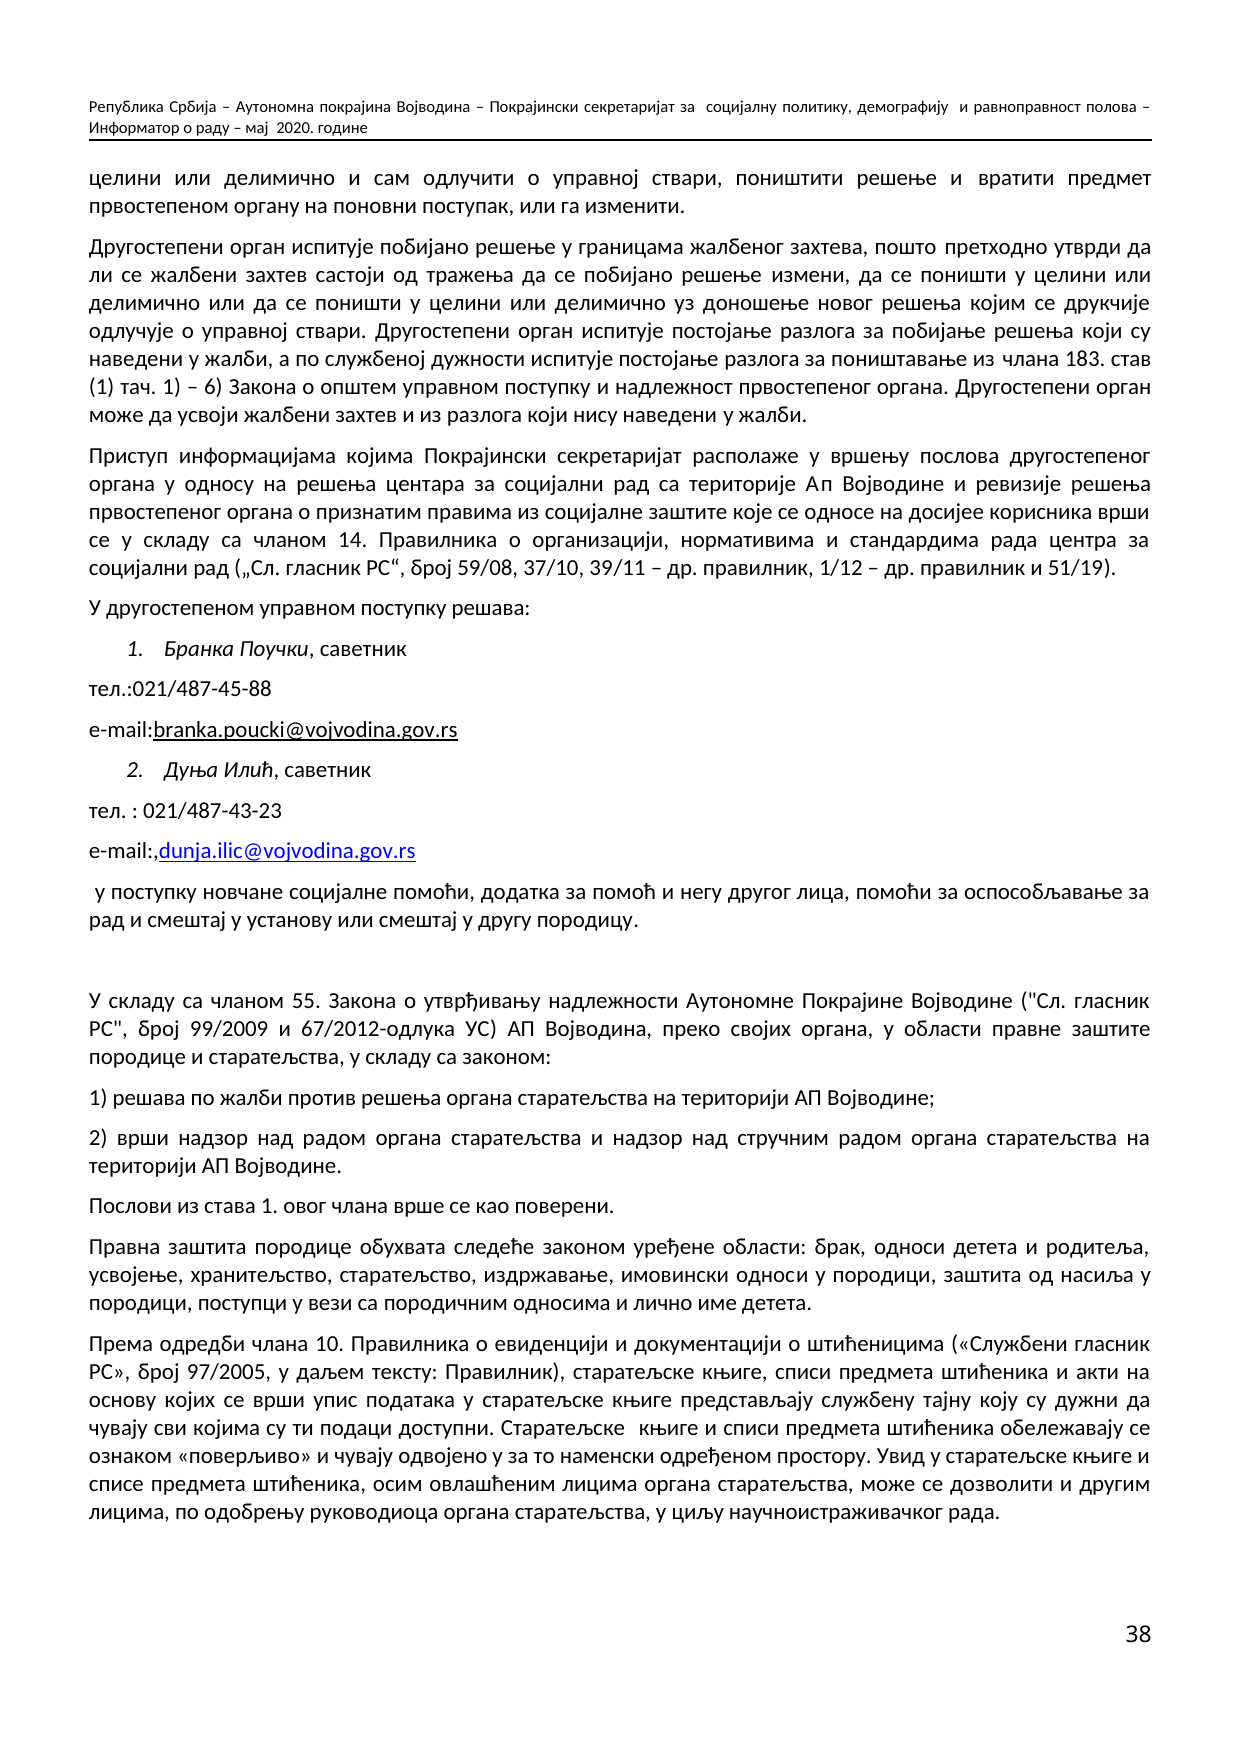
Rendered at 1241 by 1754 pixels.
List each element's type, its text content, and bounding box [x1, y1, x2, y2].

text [89, 163, 1152, 219]
text е-mail:branka.poucki@vojvodina.gov.rs [89, 715, 1152, 743]
text у поступку новчане социјалне помоћи, додатка за помоћ и негу другог лица, помоћи за оспособљавање за рад и смештај у установу или смештај у другу породицу. [89, 877, 1152, 933]
text У другостепеном управном поступку решава: [89, 593, 1152, 621]
list Дуња Илић, саветник [126, 755, 1152, 783]
text тел. : 021/487-43-23 [89, 796, 1152, 824]
text Другостепени орган испитује побијано решење у границама жалбеног захтева, пошто претходно утврди да ли се жалбени захтев састоји од тражења да се побијано решење измени, да се поништи у целини или делимично или да се поништи у целини или делимично уз доношење новог решења којим се друкчије одлучује о управној ствари. Другостепени орган испитује постојање разлога за побијање решења који су наведени у жалби, а по службеној дужности испитује постојање разлога за поништавање из члана 183. став (1) тач. 1) – 6) Закона о општем управном поступку и надлежност првостепеног органа. Другостепени орган може да усвоји жалбени захтев и из разлога који нису наведени у жалби. [89, 232, 1152, 428]
text Према одредби члана 10. Правилника о евиденцији и документацији о штићеницима («Службени гласник РС», број 97/2005, у даљем тексту: Правилник), старатељске књиге, списи предмета штићеника и акти на основу којих се врши упис података у старатељске књиге представљају службену тајну коју су дужни да чувају сви којима су ти подаци доступни. Старатељске књиге и списи предмета штићеника обележавају се ознаком «поверљиво» и чувају одвојено у за то наменски одређеном простору. Увид у старатељске књиге и списе предмета штићеника, осим овлашћеним лицима органа старатељства, може се дозволити и другим лицима, по одобрењу руководиоца органа старатељства, у циљу научноистраживачког рада. [89, 1329, 1152, 1525]
text Правна заштита породице обухвата следеће законом уређене области: брак, односи детета и родитеља, усвојење, хранитељство, старатељство, издржавање, имовински односи у породици, заштита од насиља у породици, поступци у вези са породичним односима и лично име детета. [89, 1232, 1152, 1316]
text е-mail:,dunja.ilic@vojvodina.gov.rs [89, 836, 1152, 864]
text 1) решава по жалби против решења органа старатељства на територији АП Војводине; [89, 1083, 1152, 1111]
text Приступ информацијама којима Покрајински секретаријат располаже у вршењу послова другостепеног органа у односу на решења центара за социјални рад са територије Ап Војводине и ревизије решења првостепеног органа о признатим правима из социјалне заштите које се односе на досијее корисника врши се у складу са чланом 14. Правилника о организацији, нормативима и стандардима рада центра за социјални рад („Сл. гласник РС“, број 59/08, 37/10, 39/11 – др. правилник, 1/12 – др. правилник и 51/19). [89, 441, 1152, 581]
text Послови из става 1. овог члана врше се као поверени. [89, 1192, 1152, 1220]
list Бранка Поучки, саветник [126, 634, 1152, 662]
text тел.:021/487-45-88 [89, 674, 1152, 702]
text У складу са чланом 55. Закона о утврђивању надлежности Аутономне Покрајине Војводине ("Сл. гласник РС", број 99/2009 и 67/2012-одлука УС) АП Војводина, преко својих органа, у области правне заштите породице и старатељства, у складу са законом: [89, 986, 1152, 1070]
text 2) врши надзор над радом органа старатељства и надзор над стручним радом органа старатељства на територији АП Војводине. [89, 1123, 1152, 1179]
